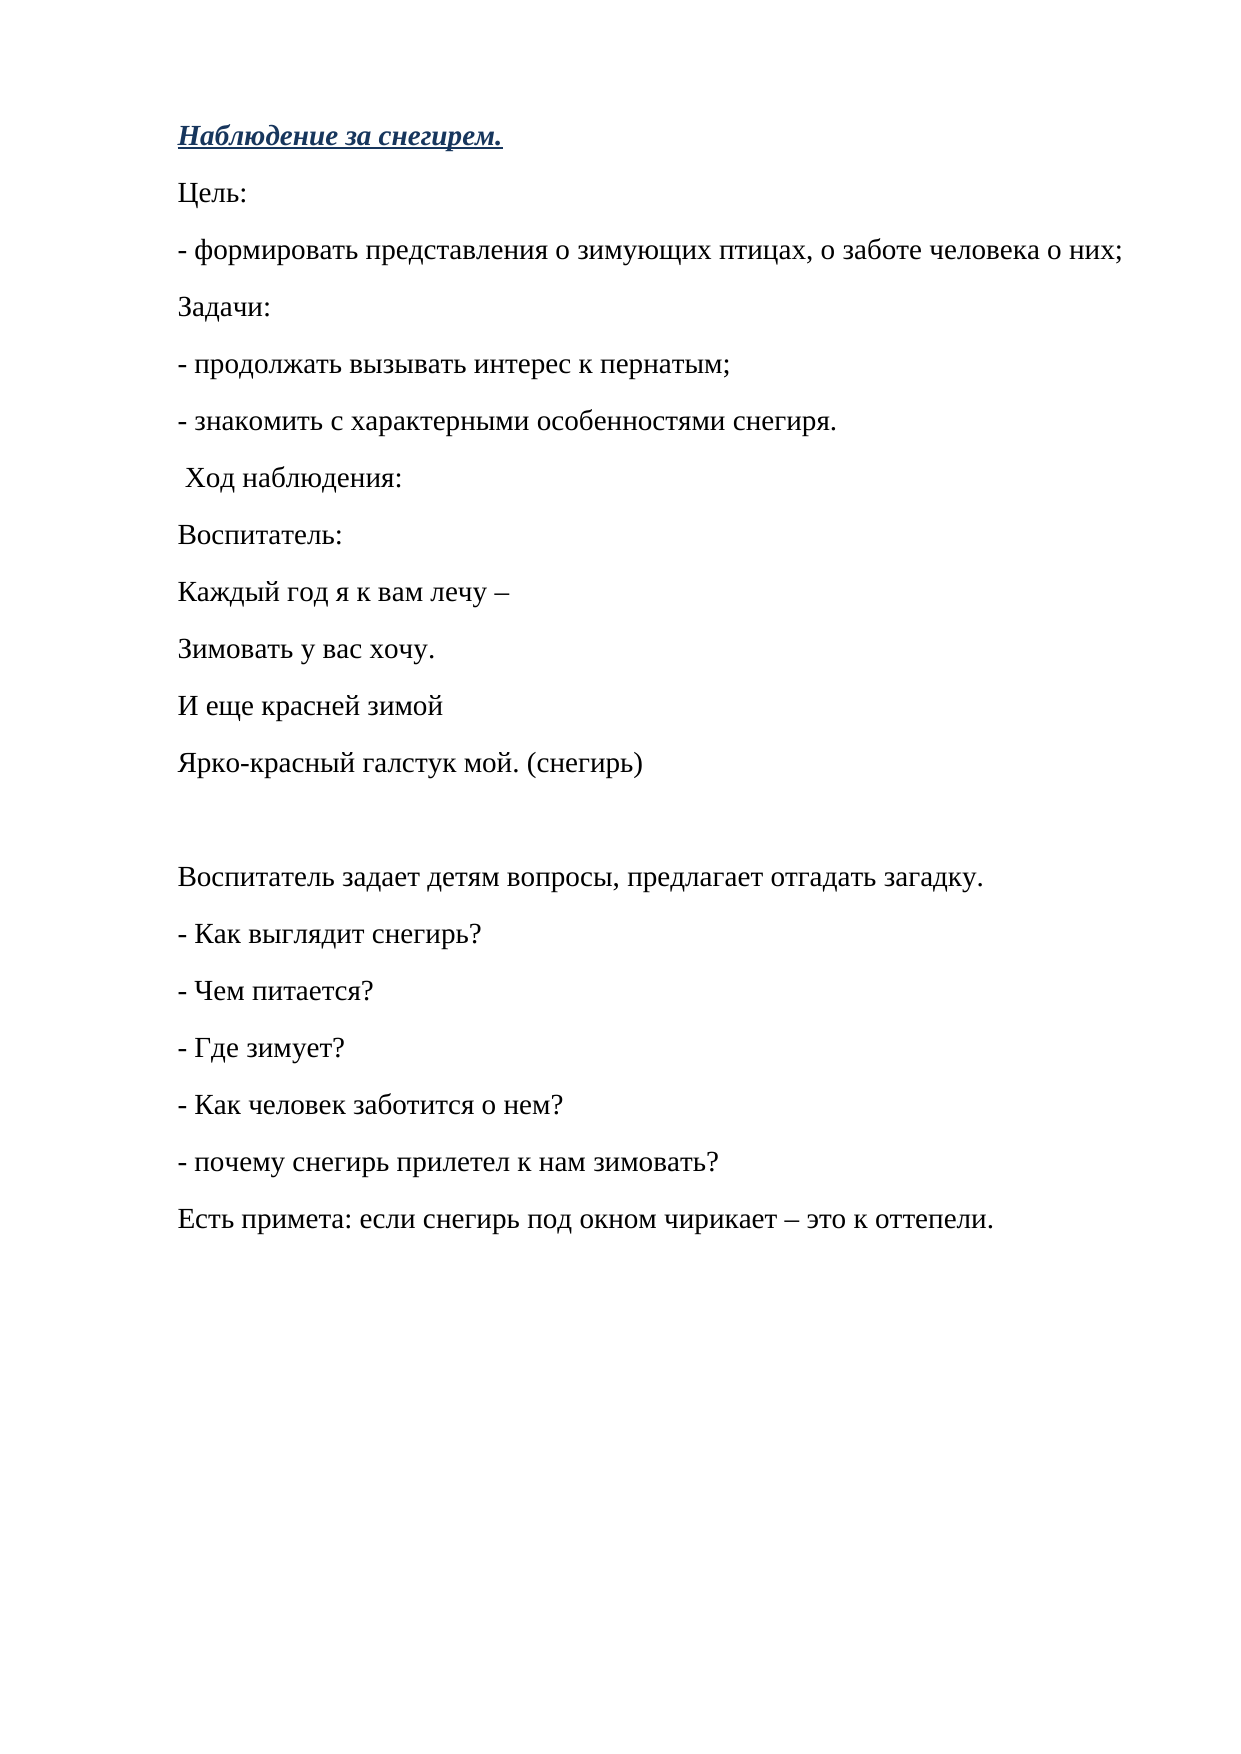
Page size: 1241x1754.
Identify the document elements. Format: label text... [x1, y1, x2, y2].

text Есть примета: если снегирь под окном чирикает – это к оттепели. [177, 1201, 1152, 1234]
text Цель: [177, 175, 1152, 209]
text - почему снегирь прилетел к нам зимовать? [177, 1144, 1152, 1177]
text Воспитатель: [177, 517, 1152, 551]
text - Как человек заботится о нем? [177, 1087, 1152, 1120]
text Каждый год я к вам лечу – [177, 574, 1152, 607]
text - Чем питается? [177, 973, 1152, 1006]
text Зимовать у вас хочу. [177, 631, 1152, 664]
text Задачи: [177, 289, 1152, 323]
subtitle Наблюдение за снегирем. [177, 118, 1152, 152]
text - Где зимует? [177, 1030, 1152, 1063]
text - формировать представления о зимующих птицах, о заботе человека о них; [177, 232, 1152, 266]
text - Как выглядит снегирь? [177, 916, 1152, 949]
text Ярко-красный галстук мой. (снегирь) [177, 745, 1152, 778]
text И еще красней зимой [177, 688, 1152, 721]
text - знакомить с характерными особенностями снегиря. [177, 403, 1152, 437]
text Ход наблюдения: [177, 460, 1152, 493]
text Воспитатель задает детям вопросы, предлагает отгадать загадку. [177, 859, 1152, 892]
text - продолжать вызывать интерес к пернатым; [177, 346, 1152, 379]
